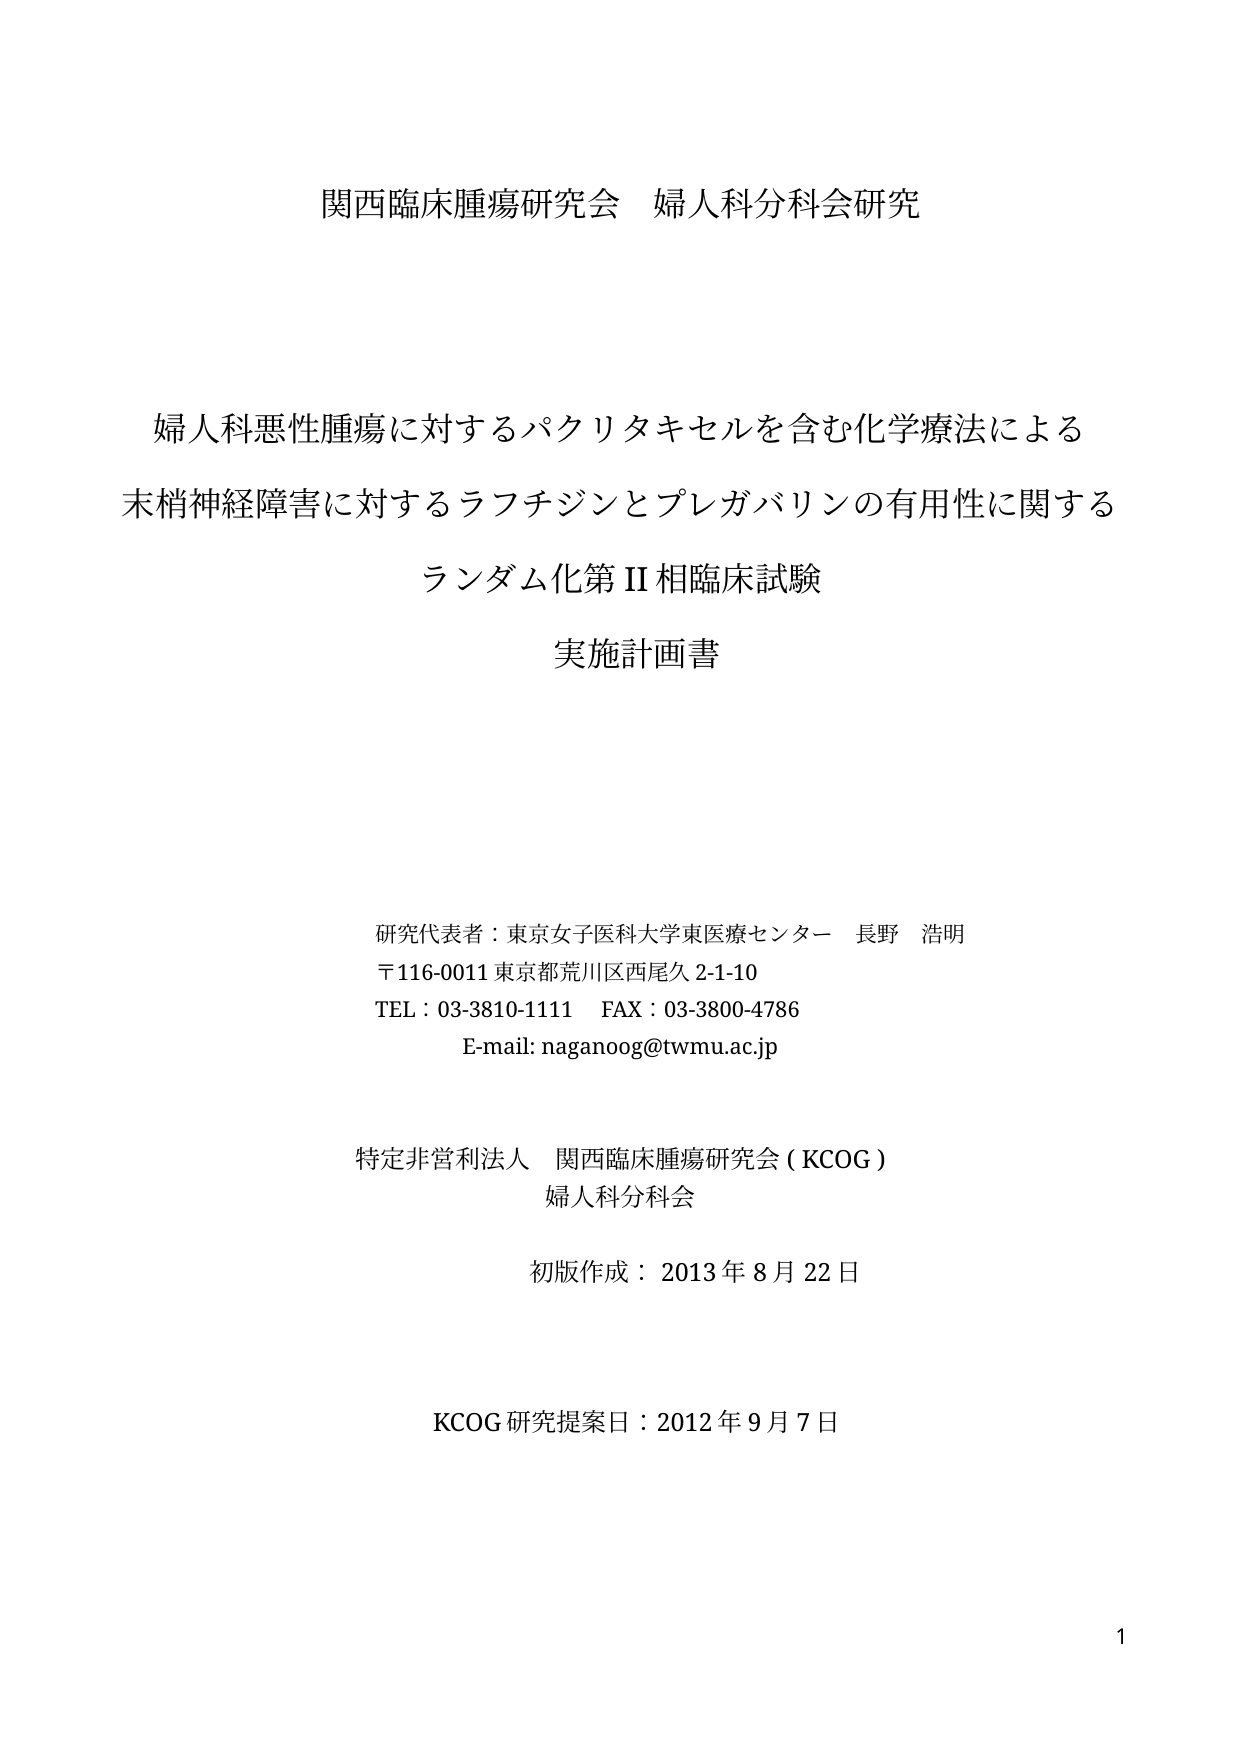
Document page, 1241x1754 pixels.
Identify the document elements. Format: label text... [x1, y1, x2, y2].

text 婦人科分科会 [112, 1177, 1128, 1214]
text 末梢神経障害に対するラフチジンとプレガバリンの有用性に関するランダム化第II相臨床試験 [112, 464, 1128, 614]
text 婦人科悪性腫瘍に対するパクリタキセルを含む化学療法による [112, 389, 1128, 464]
text 特定非営利法人 関西臨床腫瘍研究会 ( KCOG ) [112, 1139, 1128, 1177]
text 研究代表者：東京女子医科大学東医療センター 長野 浩明 [112, 914, 1128, 952]
text TEL：03-3810-1111 FAX：03-3800-4786 [112, 989, 1128, 1027]
text 実施計画書 [112, 614, 1128, 689]
text 〒116-0011東京都荒川区西尾久2-1-10 [112, 952, 1128, 989]
text 初版作成： 2013年 8月 22日 [112, 1252, 1128, 1289]
text E-mail: naganoog@twmu.ac.jp [112, 1027, 1128, 1064]
subtitle 関西臨床腫瘍研究会 婦人科分科会研究 [112, 164, 1128, 239]
text KCOG研究提案日：2012年9月7日 [112, 1402, 1128, 1439]
